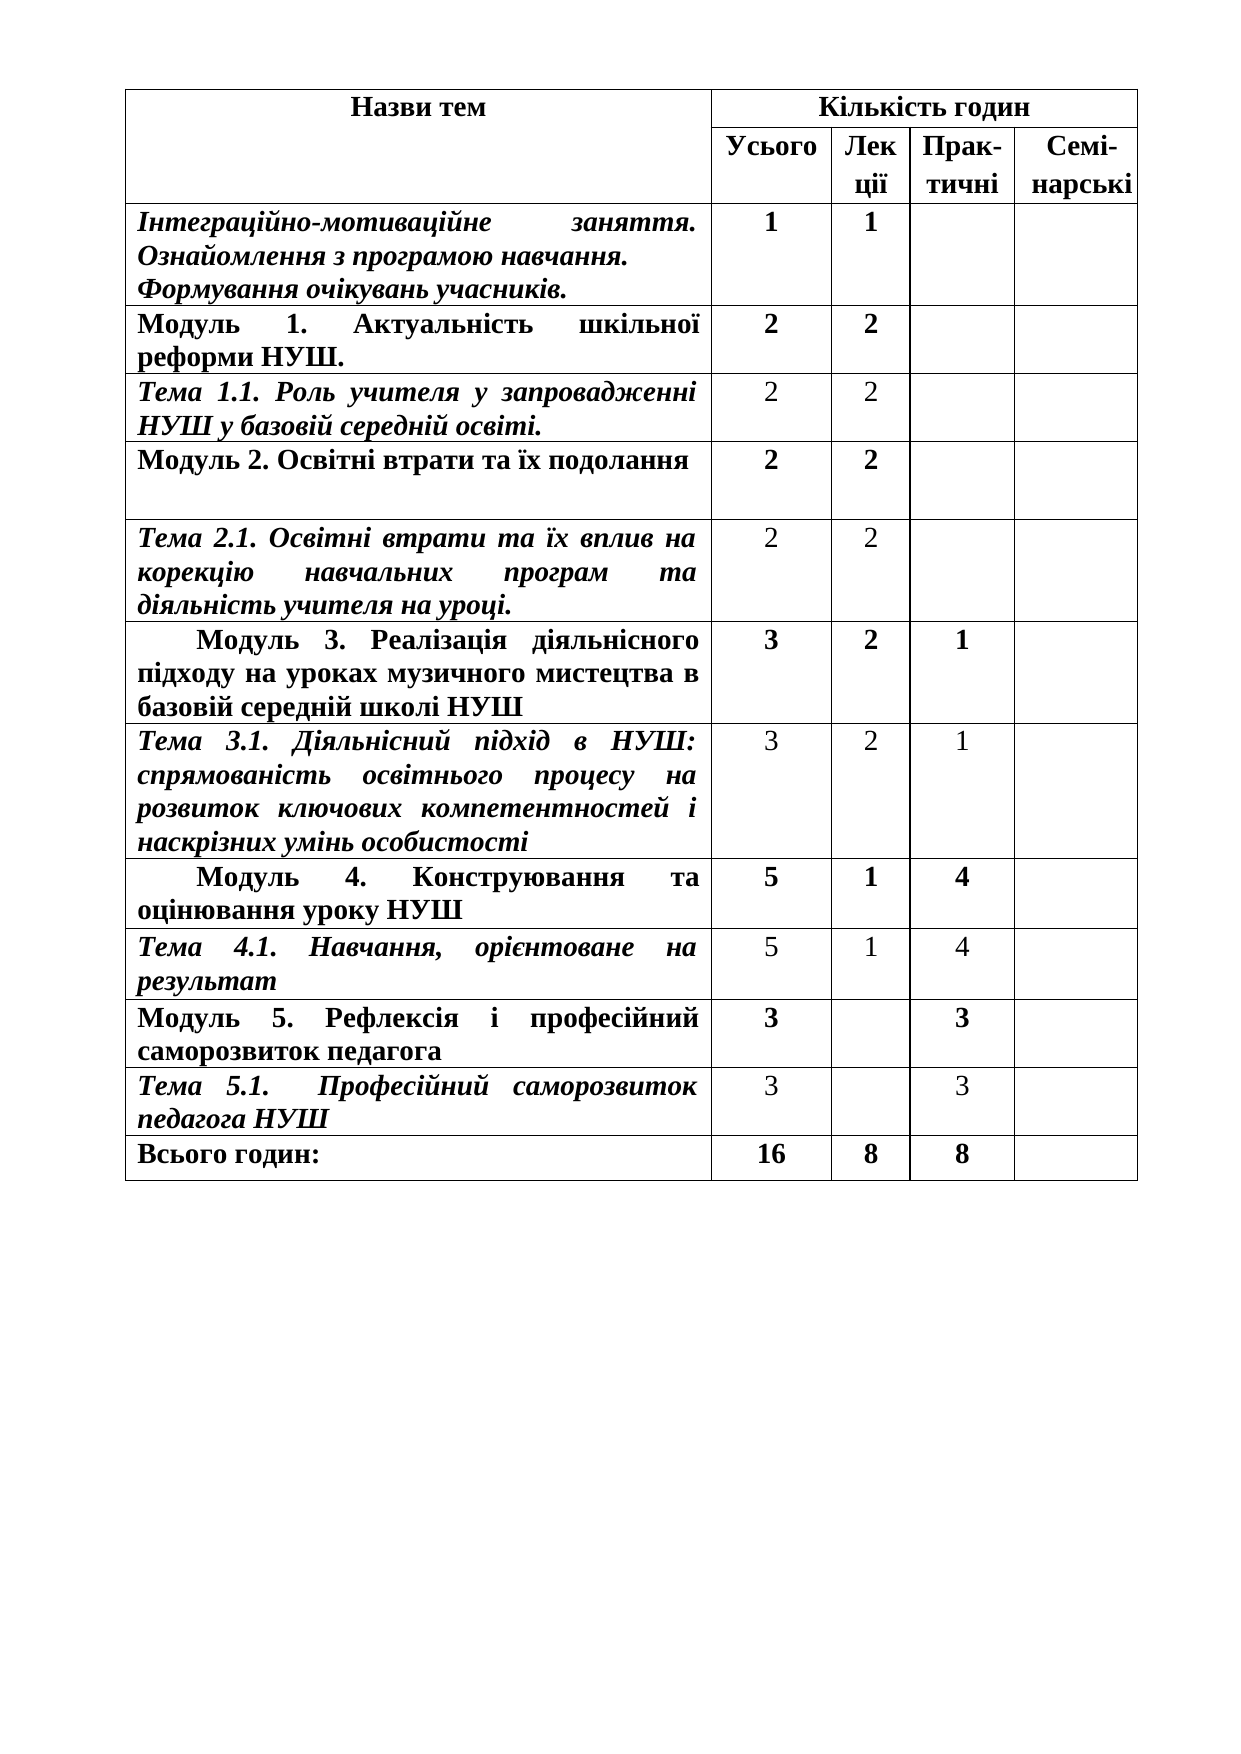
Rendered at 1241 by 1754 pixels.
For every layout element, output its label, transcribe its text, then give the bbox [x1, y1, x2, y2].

table_cell 2 [832, 724, 909, 858]
table_cell Тема 3.1. Діяльнісний підхід в НУШ: спрямованість освітнього процесу на розвиток ключових компетентностей і наскрізних умінь особистості [126, 724, 711, 858]
table_cell 2 [832, 374, 909, 441]
table_cell 3 [712, 1000, 831, 1067]
table_cell 3 [712, 622, 831, 722]
table_cell 16 [712, 1136, 831, 1180]
table_cell [1015, 859, 1137, 928]
table_cell [1015, 724, 1137, 858]
table_cell [1015, 1000, 1137, 1067]
table_cell [1015, 1136, 1137, 1180]
table_cell 8 [832, 1136, 909, 1180]
table_cell 5 [712, 859, 831, 928]
table_cell [1015, 204, 1137, 305]
table_cell 3 [911, 1000, 1014, 1067]
table_cell 2 [712, 306, 831, 373]
table_cell Тема 4.1. Навчання, орієнтоване на результат [126, 929, 711, 999]
table_cell [1015, 1068, 1137, 1135]
table_cell 3 [712, 1068, 831, 1135]
table_cell [832, 1000, 909, 1067]
table_cell 1 [832, 859, 909, 928]
table_cell Лекції [832, 128, 909, 203]
table_cell 1 [832, 929, 909, 999]
table_cell Семі-нарські [1015, 128, 1137, 203]
table_cell 2 [832, 520, 909, 621]
table_cell [1015, 929, 1137, 999]
table_cell Усього [712, 128, 831, 203]
table_cell [832, 1068, 909, 1135]
table_cell [911, 374, 1014, 441]
table_cell 1 [911, 622, 1014, 722]
table_cell Інтеграційно-мотиваційне заняття. Ознайомлення з програмою навчання. Формування очікувань учасників. [126, 204, 711, 305]
table_cell Модуль 5. Рефлексія і професійний саморозвиток педагога [126, 1000, 711, 1067]
table_cell [911, 204, 1014, 305]
table_cell 2 [712, 374, 831, 441]
table_cell 5 [712, 929, 831, 999]
table_cell [1015, 306, 1137, 373]
table_cell 2 [832, 442, 909, 519]
table_cell Модуль 1. Актуальність шкільної реформи НУШ. [126, 306, 711, 373]
table_cell [1015, 374, 1137, 441]
table_cell 1 [832, 204, 909, 305]
table_cell Модуль 2. Освітні втрати та їх подолання [126, 442, 711, 519]
table_cell 3 [712, 724, 831, 858]
table_cell [1015, 520, 1137, 621]
table_cell Тема 5.1. Професійний саморозвиток педагога НУШ [126, 1068, 711, 1135]
table_header Назви тем [126, 90, 711, 203]
table_cell 1 [911, 724, 1014, 858]
table_cell 2 [712, 442, 831, 519]
table_header Кількість годин [712, 90, 1137, 127]
table_cell Прак-тичні [911, 128, 1014, 203]
table_cell 2 [832, 622, 909, 722]
table_cell 3 [911, 1068, 1014, 1135]
table_cell [911, 306, 1014, 373]
table_cell Модуль 3. Реалізація діяльнісного підходу на уроках музичного мистецтва в базовій середній школі НУШ [126, 622, 711, 722]
table_cell 8 [911, 1136, 1014, 1180]
table_cell Тема 2.1. Освітні втрати та їх вплив на корекцію навчальних програм та діяльність учителя на уроці. [126, 520, 711, 621]
table_cell 4 [911, 859, 1014, 928]
table_cell [911, 442, 1014, 519]
table_cell 4 [911, 929, 1014, 999]
table_cell [1015, 622, 1137, 722]
table_cell Тема 1.1. Роль учителя у запровадженні НУШ у базовій середній освіті. [126, 374, 711, 441]
table_cell 1 [712, 204, 831, 305]
table_cell 2 [712, 520, 831, 621]
table_cell [911, 520, 1014, 621]
table_cell Модуль 4. Конструювання та оцінювання уроку НУШ [126, 859, 711, 928]
table_cell 2 [832, 306, 909, 373]
table_cell [1015, 442, 1137, 519]
table_cell Всього годин: [126, 1136, 711, 1180]
